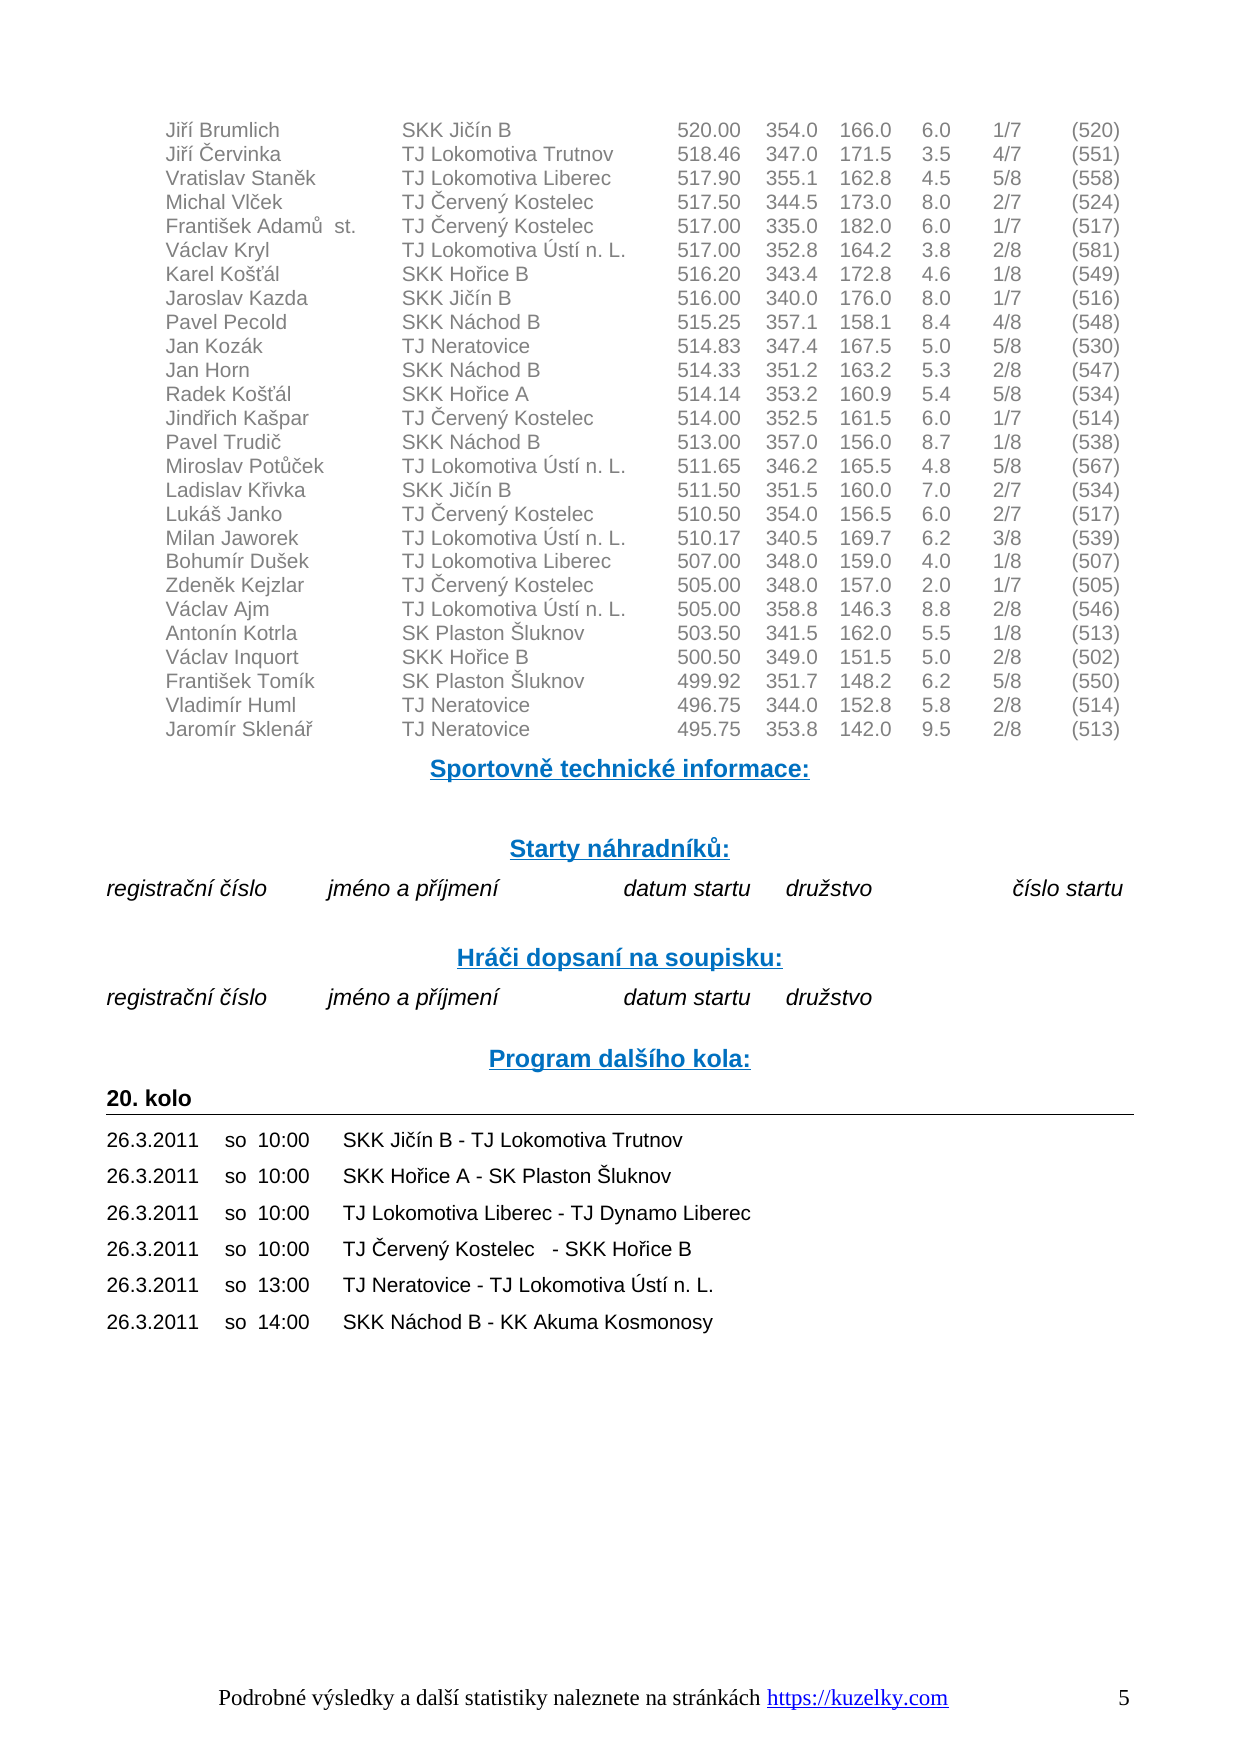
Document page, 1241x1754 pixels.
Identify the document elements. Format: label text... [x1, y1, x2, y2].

text Vratislav Staněk TJ Lokomotiva Liberec 517.90 355.1 162.8 4.5 5/8 (558) [106, 166, 1134, 190]
text 26.3.2011 so 10:00 TJ Lokomotiva Liberec - TJ Dynamo Liberec [106, 1200, 1134, 1224]
text registrační číslo jméno a příjmení datum startu družstvo [106, 984, 1134, 1010]
text Bohumír Dušek TJ Lokomotiva Liberec 507.00 348.0 159.0 4.0 1/8 (507) [106, 549, 1134, 573]
text 26.3.2011 so 10:00 TJ Červený Kostelec - SKK Hořice B [106, 1237, 1134, 1261]
text Program dalšího kola: [94, 1044, 1145, 1073]
text Radek Košťál SKK Hořice A 514.14 353.2 160.9 5.4 5/8 (534) [106, 382, 1134, 406]
text 26.3.2011 so 14:00 SKK Náchod B - KK Akuma Kosmonosy [106, 1310, 1134, 1334]
text Antonín Kotrla SK Plaston Šluknov 503.50 341.5 162.0 5.5 1/8 (513) [106, 621, 1134, 645]
text Sportovně technické informace: [94, 753, 1145, 782]
text 26.3.2011 so 10:00 SKK Hořice A - SK Plaston Šluknov [106, 1164, 1134, 1188]
text 26.3.2011 so 13:00 TJ Neratovice - TJ Lokomotiva Ústí n. L. [106, 1273, 1134, 1297]
text Pavel Pecold SKK Náchod B 515.25 357.1 158.1 8.4 4/8 (548) [106, 310, 1134, 334]
text 20. kolo [106, 1085, 1134, 1114]
text Lukáš Janko TJ Červený Kostelec 510.50 354.0 156.5 6.0 2/7 (517) [106, 501, 1134, 525]
text Miroslav Potůček TJ Lokomotiva Ústí n. L. 511.65 346.2 165.5 4.8 5/8 (567) [106, 453, 1134, 477]
text Michal Vlček TJ Červený Kostelec 517.50 344.5 173.0 8.0 2/7 (524) [106, 190, 1134, 214]
text Milan Jaworek TJ Lokomotiva Ústí n. L. 510.17 340.5 169.7 6.2 3/8 (539) [106, 525, 1134, 549]
text Jan Horn SKK Náchod B 514.33 351.2 163.2 5.3 2/8 (547) [106, 358, 1134, 382]
text Pavel Trudič SKK Náchod B 513.00 357.0 156.0 8.7 1/8 (538) [106, 429, 1134, 453]
text Starty náhradníků: [94, 834, 1145, 862]
text 26.3.2011 so 10:00 SKK Jičín B - TJ Lokomotiva Trutnov [106, 1127, 1134, 1151]
text Ladislav Křivka SKK Jičín B 511.50 351.5 160.0 7.0 2/7 (534) [106, 477, 1134, 501]
text Jaroslav Kazda SKK Jičín B 516.00 340.0 176.0 8.0 1/7 (516) [106, 286, 1134, 310]
text Hráči dopsaní na soupisku: [94, 914, 1145, 971]
text František Tomík SK Plaston Šluknov 499.92 351.7 148.2 6.2 5/8 (550) [106, 669, 1134, 693]
text Václav Ajm TJ Lokomotiva Ústí n. L. 505.00 358.8 146.3 8.8 2/8 (546) [106, 597, 1134, 621]
text František Adamů st. TJ Červený Kostelec 517.00 335.0 182.0 6.0 1/7 (517) [106, 214, 1134, 238]
text Jaromír Sklenář TJ Neratovice 495.75 353.8 142.0 9.5 2/8 (513) [106, 717, 1134, 741]
text Václav Kryl TJ Lokomotiva Ústí n. L. 517.00 352.8 164.2 3.8 2/8 (581) [106, 238, 1134, 262]
text Jiří Brumlich SKK Jičín B 520.00 354.0 166.0 6.0 1/7 (520) [106, 118, 1134, 142]
text Václav Inquort SKK Hořice B 500.50 349.0 151.5 5.0 2/8 (502) [106, 645, 1134, 669]
text registrační číslo jméno a příjmení datum startu družstvo číslo startu [106, 875, 1134, 901]
text Jindřich Kašpar TJ Červený Kostelec 514.00 352.5 161.5 6.0 1/7 (514) [106, 406, 1134, 429]
text Zdeněk Kejzlar TJ Červený Kostelec 505.00 348.0 157.0 2.0 1/7 (505) [106, 573, 1134, 597]
text Karel Košťál SKK Hořice B 516.20 343.4 172.8 4.6 1/8 (549) [106, 262, 1134, 286]
text Jan Kozák TJ Neratovice 514.83 347.4 167.5 5.0 5/8 (530) [106, 334, 1134, 358]
text Vladimír Huml TJ Neratovice 496.75 344.0 152.8 5.8 2/8 (514) [106, 693, 1134, 717]
text Jiří Červinka TJ Lokomotiva Trutnov 518.46 347.0 171.5 3.5 4/7 (551) [106, 142, 1134, 166]
